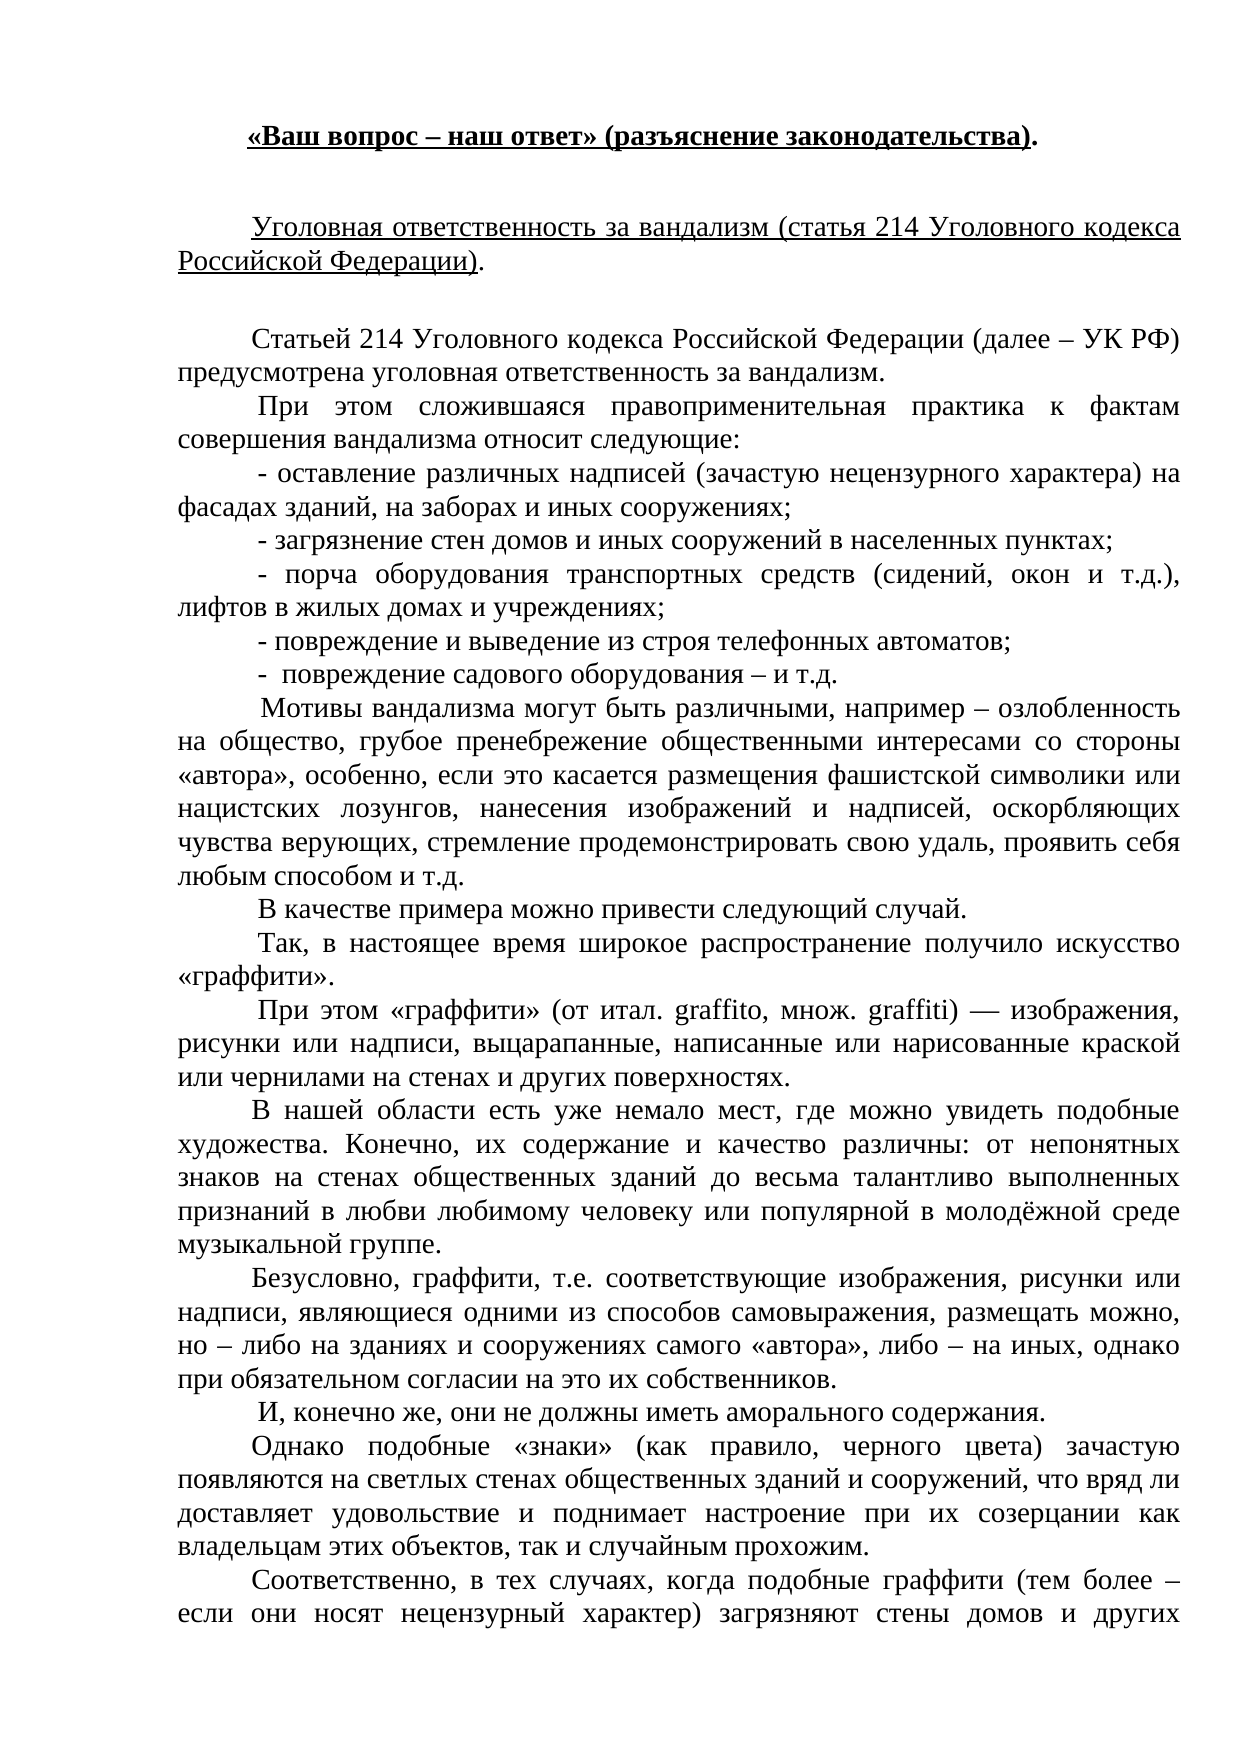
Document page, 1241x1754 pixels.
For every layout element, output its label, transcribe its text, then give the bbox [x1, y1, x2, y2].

text Статьей 214 Уголовного кодекса Российской Федерации (далее – УК РФ) предусмотрена уголовная ответственность за вандализм. [177, 321, 1181, 388]
text - оставление различных надписей (зачастую нецензурного характера) на фасадах зданий, на заборах и иных сооружениях; [177, 455, 1181, 522]
text - загрязнение стен домов и иных сооружений в населенных пунктах; [177, 522, 1181, 556]
text Уголовная ответственность за вандализм (статья 214 Уголовного кодекса Российской Федерации). [177, 209, 1181, 276]
text - порча оборудования транспортных средств (сидений, окон и т.д.), лифтов в жилых домах и учреждениях; [177, 556, 1181, 623]
text При этом сложившаяся правоприменительная практика к фактам совершения вандализма относит следующие: [177, 388, 1181, 455]
text Однако подобные «знаки» (как правило, черного цвета) зачастую появляются на светлых стенах общественных зданий и сооружений, что вряд ли доставляет удовольствие и поднимает настроение при их созерцании как владельцам этих объектов, так и случайным прохожим. [177, 1428, 1181, 1562]
text И, конечно же, они не должны иметь аморального содержания. [177, 1394, 1181, 1428]
text В нашей области есть уже немало мест, где можно увидеть подобные художества. Конечно, их содержание и качество различны: от непонятных знаков на стенах общественных зданий до весьма талантливо выполненных признаний в любви любимому человеку или популярной в молодёжной среде музыкальной группе. [177, 1092, 1181, 1260]
text В качестве примера можно привести следующий случай. [177, 891, 1181, 925]
text Безусловно, граффити, т.е. соответствующие изображения, рисунки или надписи, являющиеся одними из способов самовыражения, размещать можно, но – либо на зданиях и сооружениях самого «автора», либо – на иных, однако при обязательном согласии на это их собственников. [177, 1260, 1181, 1394]
text - повреждение садового оборудования – и т.д. [177, 656, 1181, 690]
text «Ваш вопрос – наш ответ» (разъяснение законодательства). [177, 118, 1181, 152]
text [177, 1562, 1181, 1629]
text - повреждение и выведение из строя телефонных автоматов; [177, 623, 1181, 656]
text Мотивы вандализма могут быть различными, например – озлобленность на общество, грубое пренебрежение общественными интересами со стороны «автора», особенно, если это касается размещения фашистской символики или нацистских лозунгов, нанесения изображений и надписей, оскорбляющих чувства верующих, стремление продемонстрировать свою удаль, проявить себя любым способом и т.д. [177, 690, 1181, 891]
text При этом «граффити» (от итал. graffito, множ. graffiti) — изображения, рисунки или надписи, выцарапанные, написанные или нарисованные краской или чернилами на стенах и других поверхностях. [177, 992, 1181, 1092]
text Так, в настоящее время широкое распространение получило искусство «граффити». [177, 925, 1181, 992]
